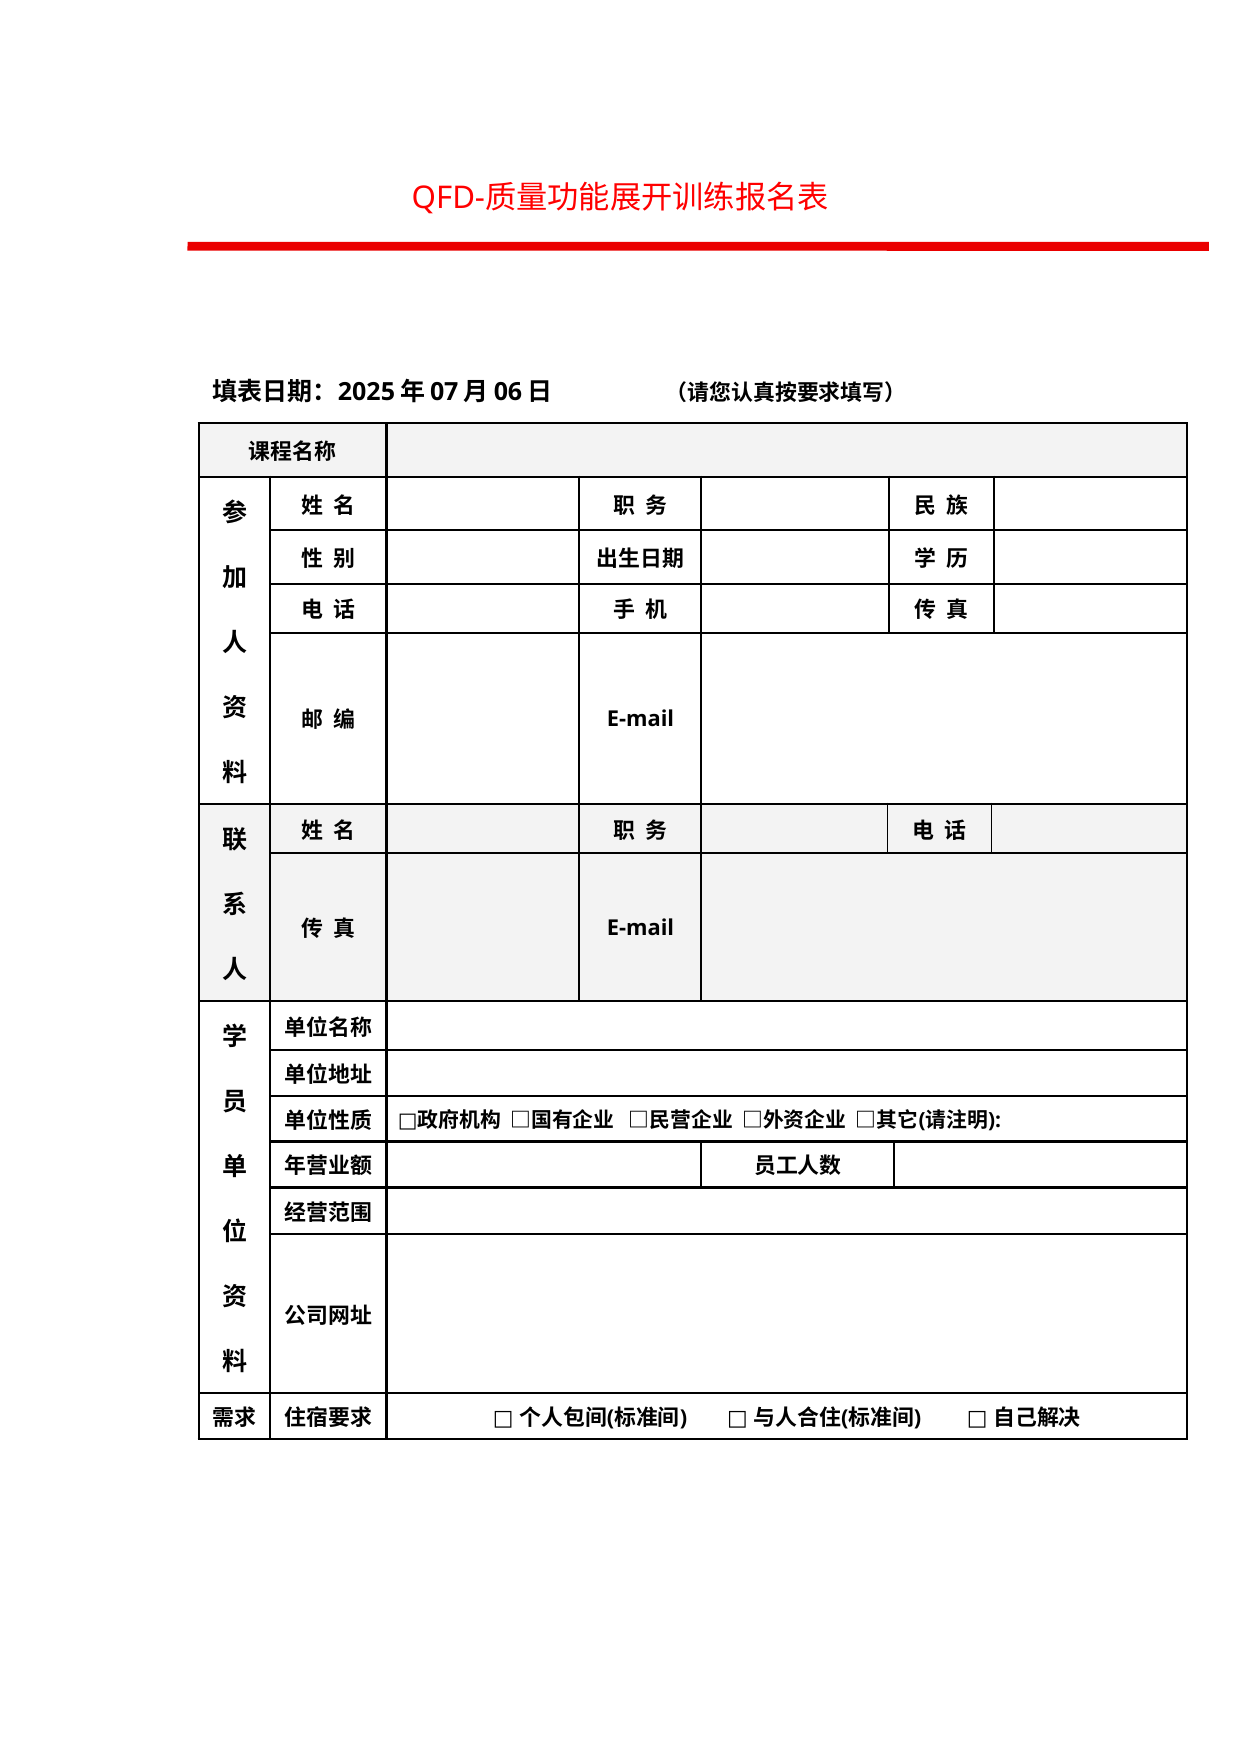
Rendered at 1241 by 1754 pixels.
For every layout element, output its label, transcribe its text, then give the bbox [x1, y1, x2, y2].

table_cell [388, 1002, 1186, 1049]
table_cell 单位地址 [271, 1051, 385, 1095]
table_cell 电 话 [271, 585, 385, 632]
table_cell 民 族 [890, 478, 993, 529]
table_cell [388, 478, 578, 529]
table_header 课程名称 [200, 424, 385, 476]
table_cell 传 真 [271, 854, 385, 1000]
table_cell 传 真 [890, 585, 993, 632]
table_cell [388, 1051, 1186, 1095]
table_cell [995, 531, 1186, 582]
table_cell 公司网址 [271, 1235, 385, 1392]
table_cell 住宿要求 [271, 1394, 385, 1438]
table_cell [388, 531, 578, 582]
table_cell 联 系 人 [200, 805, 269, 1000]
table_cell 职 务 [580, 805, 700, 852]
table_cell 姓 名 [271, 478, 385, 529]
table_cell 学 员 单 位 资 料 [200, 1002, 269, 1392]
table_cell [388, 854, 578, 1000]
table_cell [995, 585, 1186, 632]
table_cell 经营范围 [271, 1189, 385, 1233]
text 填表日期：2025年07月06日 （请您认真按要求填写） [187, 357, 1053, 422]
table_cell 邮 编 [271, 634, 385, 803]
table_cell 单位性质 [271, 1097, 385, 1140]
table_cell [702, 478, 888, 529]
table_cell E-mail [580, 854, 700, 1000]
table_cell [702, 634, 1186, 803]
table_cell 年营业额 [271, 1143, 385, 1186]
table_cell [895, 1143, 1186, 1186]
table_cell 电 话 [888, 805, 991, 852]
table_cell [992, 805, 1186, 852]
table_cell □政府机构 □国有企业 □民营企业 □外资企业 □其它(请注明): [388, 1097, 1186, 1140]
text QFD-质量功能展开训练报名表 [187, 162, 1053, 227]
table_cell 性 别 [271, 531, 385, 582]
table_cell [388, 1235, 1186, 1392]
table_cell [388, 805, 578, 852]
table_cell [702, 805, 887, 852]
table_cell [702, 531, 888, 582]
table_cell 员工人数 [702, 1143, 893, 1186]
table_cell 单位名称 [271, 1002, 385, 1049]
table_cell [702, 585, 888, 632]
table_cell E-mail [580, 634, 700, 803]
table_header [388, 424, 1186, 476]
table_cell 参加人资料 [200, 478, 269, 803]
table_cell 出生日期 [580, 531, 700, 582]
table_cell [388, 1189, 1186, 1233]
table_cell 需求 [200, 1394, 269, 1438]
table_cell 手 机 [580, 585, 700, 632]
table_cell [388, 1143, 700, 1186]
table_cell [995, 478, 1186, 529]
table_cell 姓 名 [271, 805, 385, 852]
table_cell [388, 634, 578, 803]
table_cell [702, 854, 1186, 1000]
table_cell 学 历 [890, 531, 993, 582]
table_cell [388, 585, 578, 632]
table_cell 职 务 [580, 478, 700, 529]
table_cell □ 个人包间(标准间) □ 与人合住(标准间) □ 自己解决 [388, 1394, 1186, 1438]
